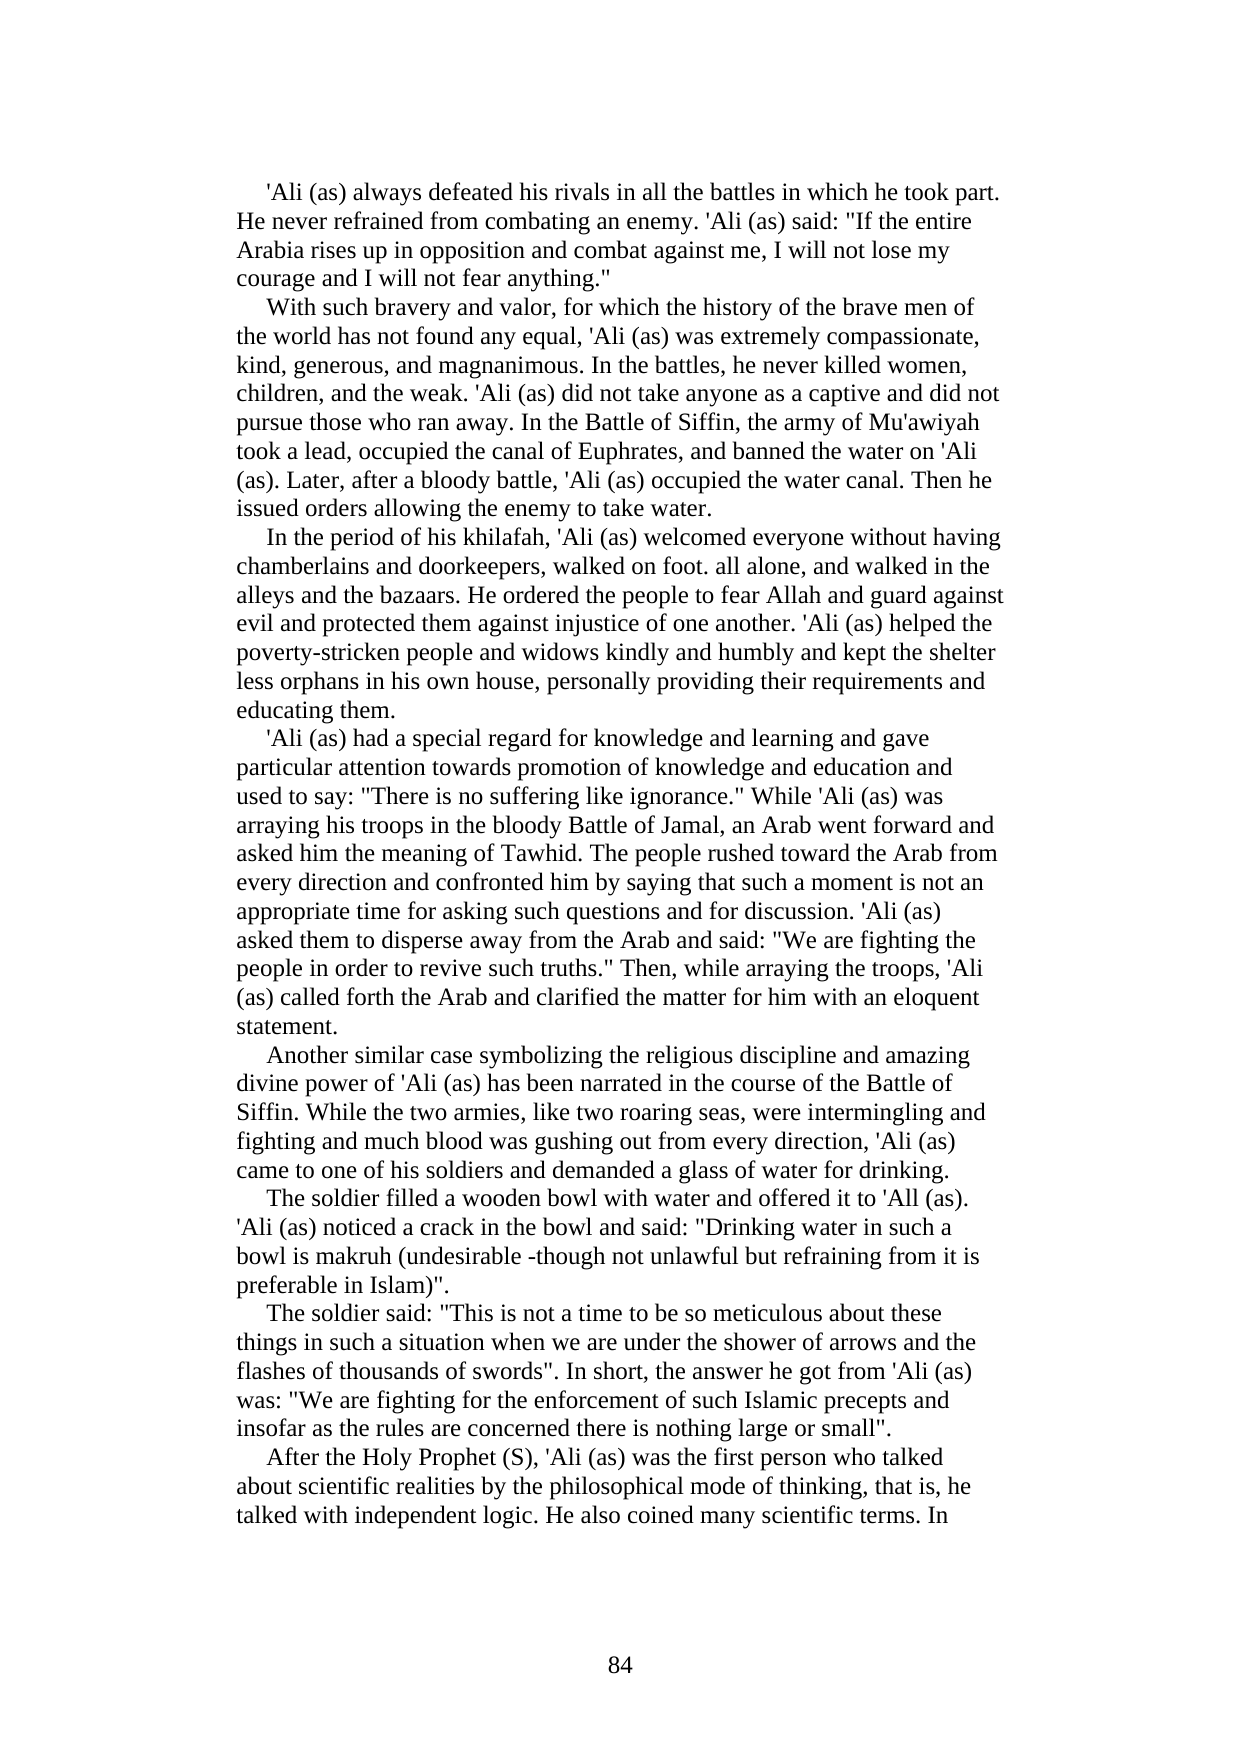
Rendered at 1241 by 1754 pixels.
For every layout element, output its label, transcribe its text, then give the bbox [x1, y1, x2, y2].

text 'Ali (as) had a special regard for knowledge and learning and gave particular attention towards promotion of knowledge and education and used to say: "There is no suffering like ignorance." While 'Ali (as) was arraying his troops in the bloody Battle of Jamal, an Arab went forward and asked him the meaning of Tawhid. The people rushed toward the Arab from every direction and confronted him by saying that such a moment is not an appropriate time for asking such questions and for discussion. 'Ali (as) asked them to disperse away from the Arab and said: "We are fighting the people in order to revive such truths." Then, while arraying the troops, 'Ali (as) called forth the Arab and clarified the matter for him with an eloquent statement. [236, 723, 1004, 1040]
text With such bravery and valor, for which the history of the brave men of the world has not found any equal, 'Ali (as) was extremely compassionate, kind, generous, and magnanimous. In the battles, he never killed women, children, and the weak. 'Ali (as) did not take anyone as a captive and did not pursue those who ran away. In the Battle of Siffin, the army of Mu'awiyah took a lead, occupied the canal of Euphrates, and banned the water on 'Ali (as). Later, after a bloody battle, 'Ali (as) occupied the water canal. Then he issued orders allowing the enemy to take water. [236, 292, 1004, 522]
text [236, 1442, 1004, 1528]
text In the period of his khilafah, 'Ali (as) welcomed everyone without having chamberlains and doorkeepers, walked on foot. all alone, and walked in the alleys and the bazaars. He ordered the people to fear Allah and guard against evil and protected them against injustice of one another. 'Ali (as) helped the poverty-stricken people and widows kindly and humbly and kept the shelter less orphans in his own house, personally providing their requirements and educating them. [236, 522, 1004, 723]
text 'Ali (as) always defeated his rivals in all the battles in which he took part. He never refrained from combating an enemy. 'Ali (as) said: "If the entire Arabia rises up in opposition and combat against me, I will not lose my courage and I will not fear anything." [236, 177, 1004, 292]
text The soldier filled a wooden bowl with water and offered it to 'All (as). 'Ali (as) noticed a crack in the bowl and said: "Drinking water in such a bowl is makruh (undesirable -though not unlawful but refraining from it is preferable in Islam)". [236, 1183, 1004, 1298]
text The soldier said: "This is not a time to be so meticulous about these things in such a situation when we are under the shower of arrows and the flashes of thousands of swords". In short, the answer he got from 'Ali (as) was: "We are fighting for the enforcement of such Islamic precepts and insofar as the rules are concerned there is nothing large or small". [236, 1298, 1004, 1442]
text Another similar case symbolizing the religious discipline and amazing divine power of 'Ali (as) has been narrated in the course of the Battle of Siffin. While the two armies, like two roaring seas, were intermingling and fighting and much blood was gushing out from every direction, 'Ali (as) came to one of his soldiers and demanded a glass of water for drinking. [236, 1040, 1004, 1183]
